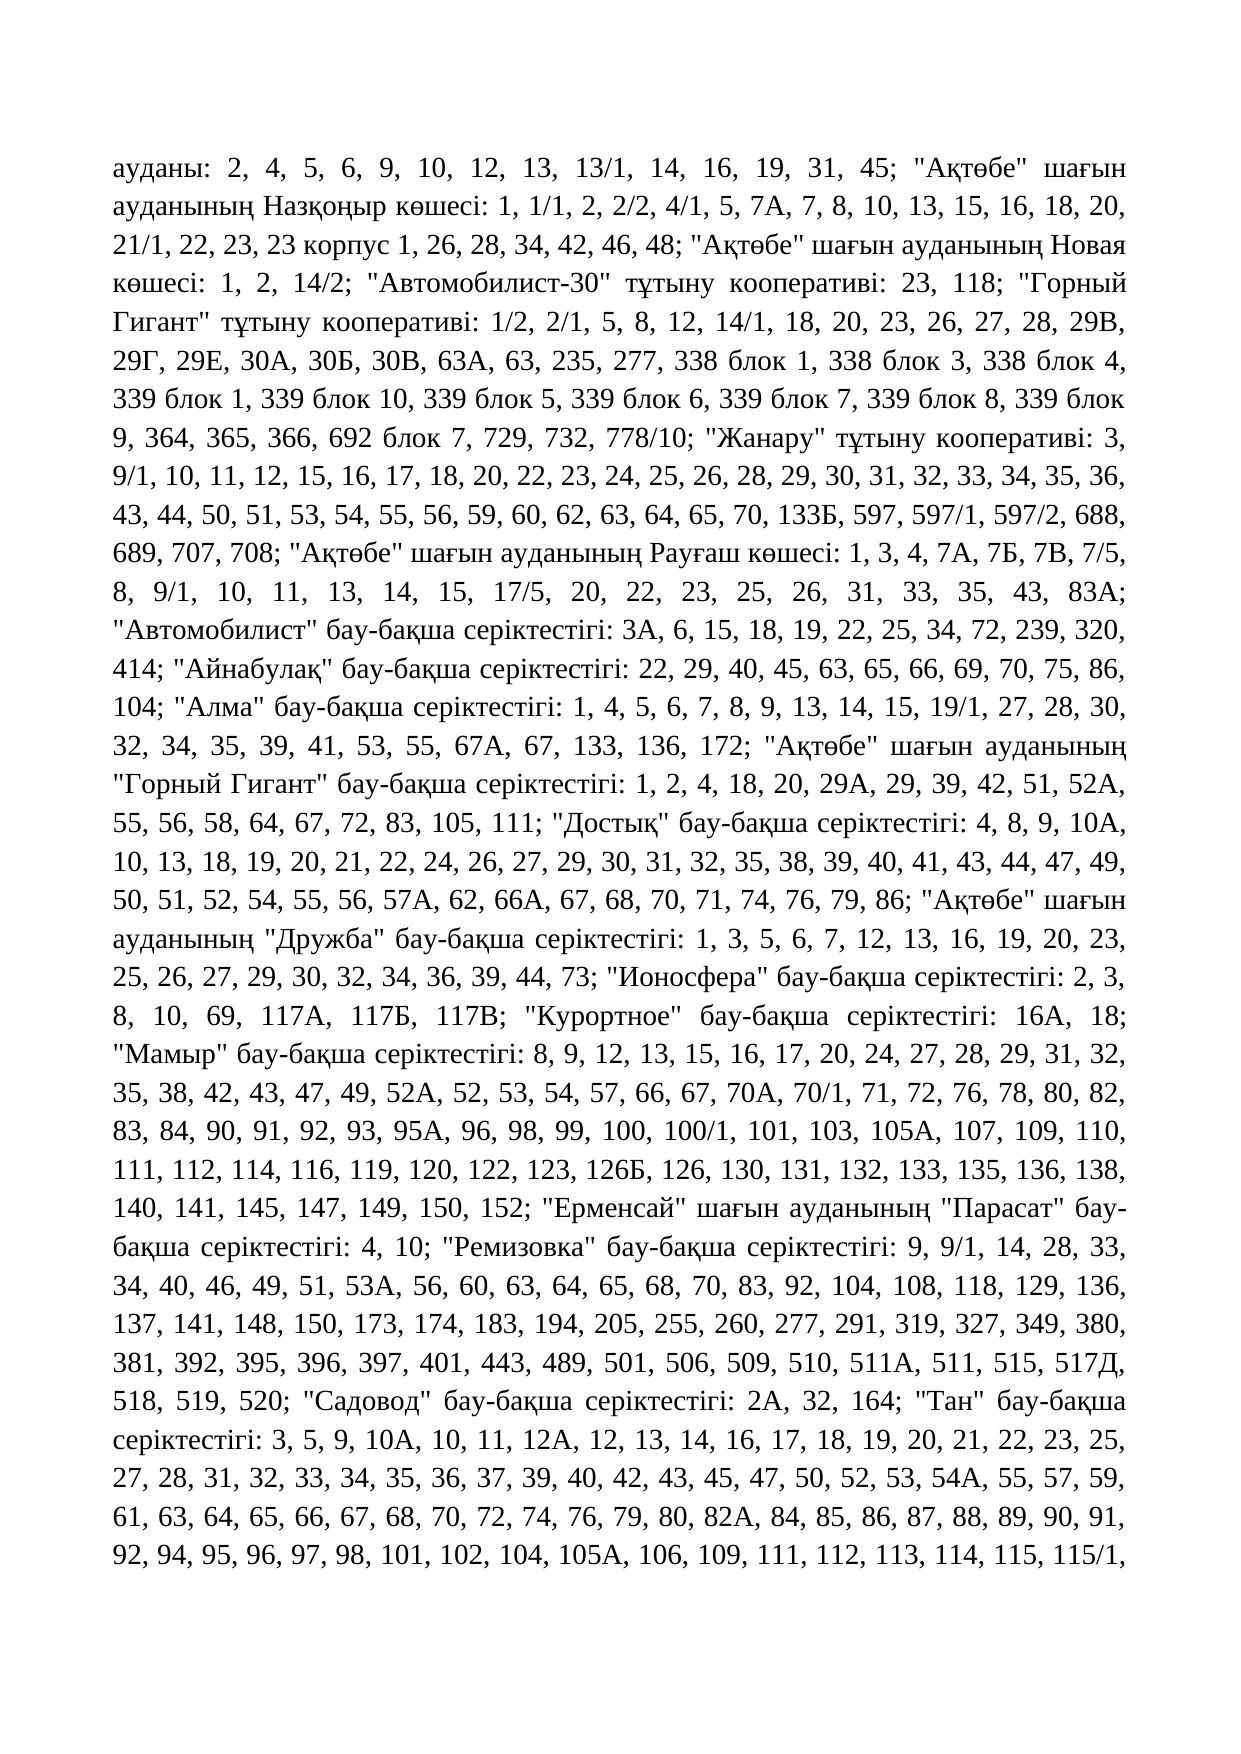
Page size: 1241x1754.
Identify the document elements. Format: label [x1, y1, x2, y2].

text [112, 150, 1128, 1571]
